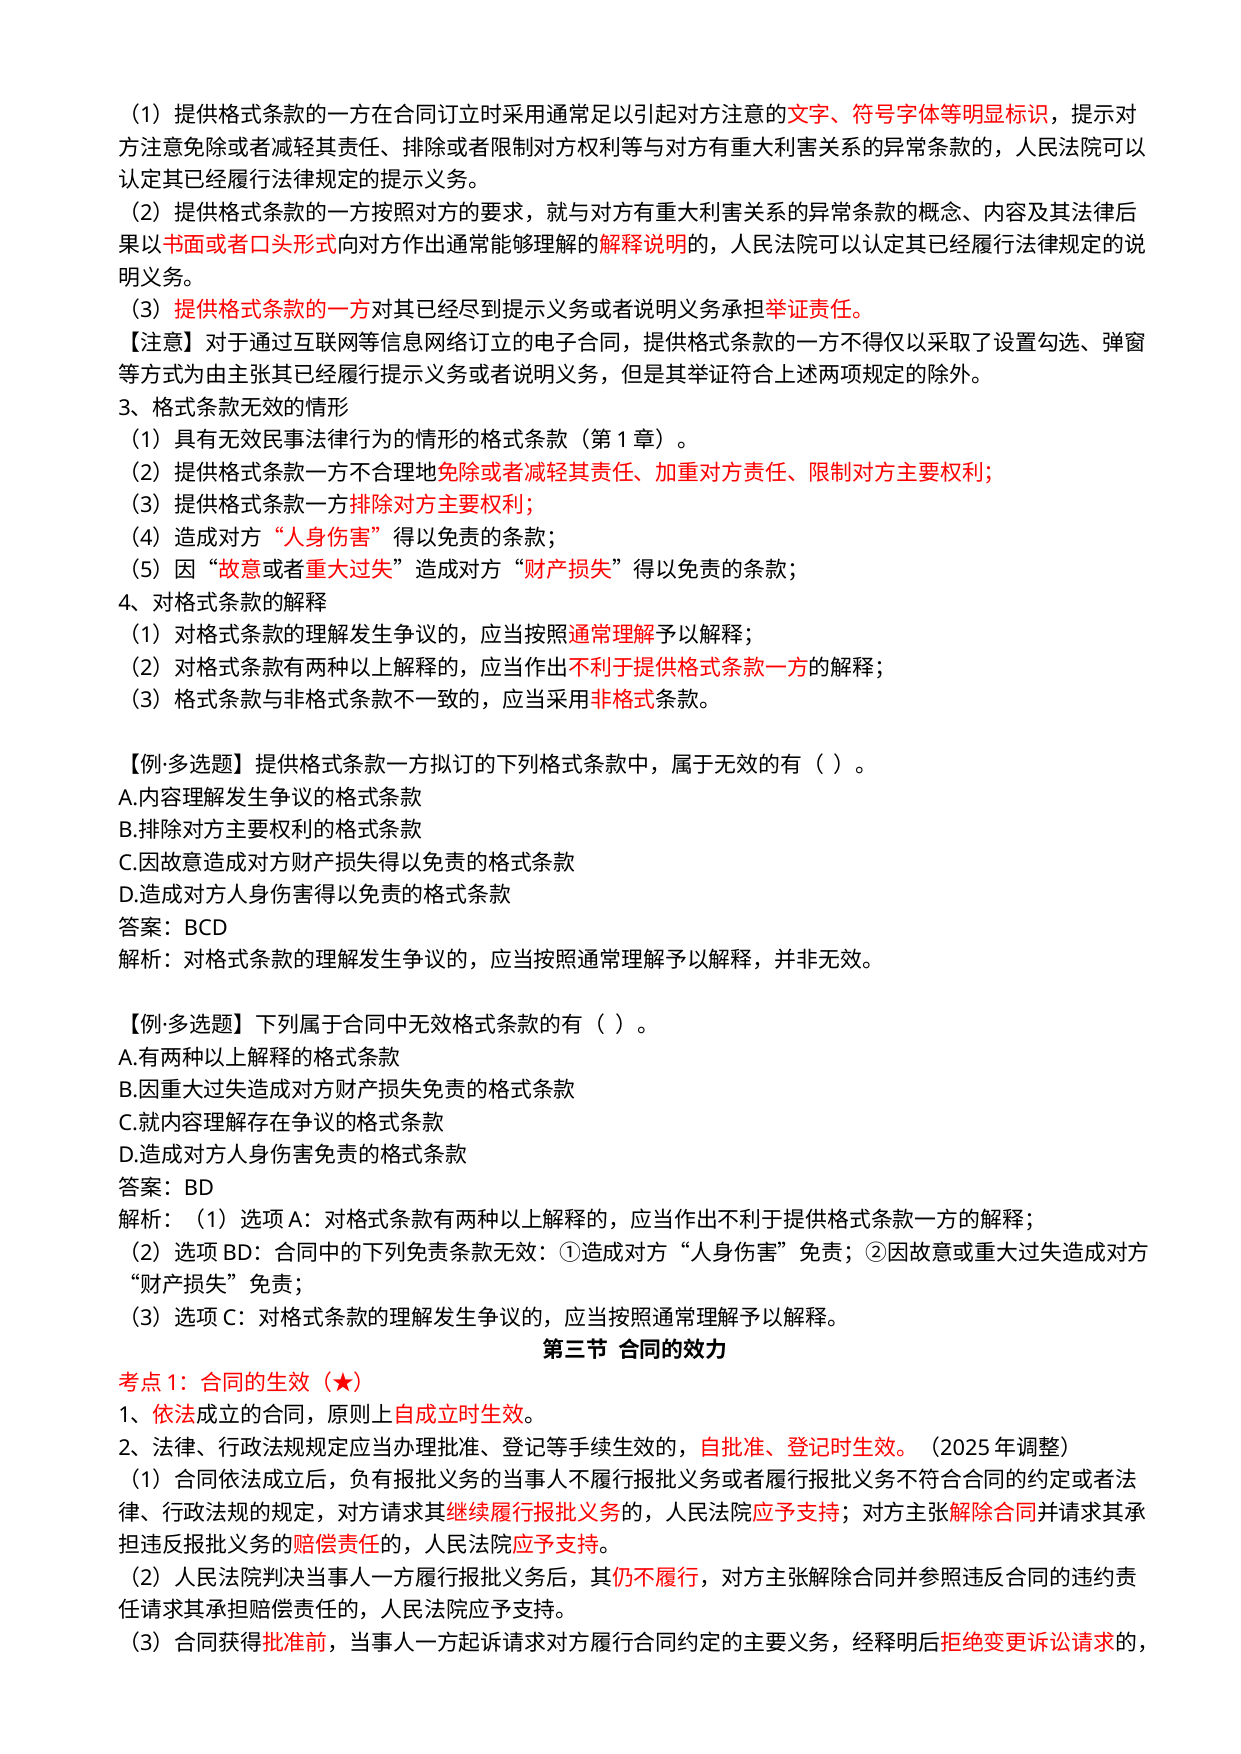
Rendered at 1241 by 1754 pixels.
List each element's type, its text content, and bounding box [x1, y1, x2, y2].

text C.就内容理解存在争议的格式条款 [118, 1104, 1152, 1137]
text （3）选项C：对格式条款的理解发生争议的，应当按照通常理解予以解释。 [118, 1299, 1152, 1332]
text （2）对格式条款有两种以上解释的，应当作出不利于提供格式条款一方的解释； [118, 649, 1152, 682]
text （2）人民法院判决当事人一方履行报批义务后，其仍不履行，对方主张解除合同并参照违反合同的违约责任请求其承担赔偿责任的，人民法院应予支持。 [118, 1559, 1152, 1624]
text 答案：BD [118, 1169, 1152, 1202]
text 1、依法成立的合同，原则上自成立时生效。 [118, 1397, 1152, 1429]
text 【例·多选题】下列属于合同中无效格式条款的有（ ）。 [118, 1007, 1152, 1039]
text （4）造成对方“人身伤害”得以免责的条款； [118, 519, 1152, 552]
text B.因重大过失造成对方财产损失免责的格式条款 [118, 1072, 1152, 1104]
text 解析：（1）选项A：对格式条款有两种以上解释的，应当作出不利于提供格式条款一方的解释； [118, 1202, 1152, 1234]
text （5）因“故意或者重大过失”造成对方“财产损失”得以免责的条款； [118, 552, 1152, 584]
text B.排除对方主要权利的格式条款 [118, 812, 1152, 844]
text （1）提供格式条款的一方在合同订立时采用通常足以引起对方注意的文字、符号字体等明显标识，提示对方注意免除或者减轻其责任、排除或者限制对方权利等与对方有重大利害关系的异常条款的，人民法院可以认定其已经履行法律规定的提示义务。 [118, 97, 1152, 194]
text 3、格式条款无效的情形 [118, 389, 1152, 422]
text （3）提供格式条款的一方对其已经尽到提示义务或者说明义务承担举证责任。 [118, 292, 1152, 324]
text （1）具有无效民事法律行为的情形的格式条款（第1章）。 [118, 422, 1152, 454]
text 第三节 合同的效力 [118, 1332, 1152, 1364]
text （3）提供格式条款一方排除对方主要权利； [118, 487, 1152, 519]
text （3）格式条款与非格式条款不一致的，应当采用非格式条款。 [118, 682, 1152, 714]
text 答案：BCD [118, 909, 1152, 942]
text 解析：对格式条款的理解发生争议的，应当按照通常理解予以解释，并非无效。 [118, 942, 1152, 974]
text （2）提供格式条款一方不合理地免除或者减轻其责任、加重对方责任、限制对方主要权利； [118, 454, 1152, 487]
text （1）对格式条款的理解发生争议的，应当按照通常理解予以解释； [118, 617, 1152, 649]
text （1）合同依法成立后，负有报批义务的当事人不履行报批义务或者履行报批义务不符合合同的约定或者法律、行政法规的规定，对方请求其继续履行报批义务的，人民法院应予支持；对方主张解除合同并请求其承担违反报批义务的赔偿责任的，人民法院应予支持。 [118, 1462, 1152, 1559]
text 4、对格式条款的解释 [118, 584, 1152, 617]
text （2）提供格式条款的一方按照对方的要求，就与对方有重大利害关系的异常条款的概念、内容及其法律后果以书面或者口头形式向对方作出通常能够理解的解释说明的，人民法院可以认定其已经履行法律规定的说明义务。 [118, 194, 1152, 292]
text A.内容理解发生争议的格式条款 [118, 779, 1152, 812]
text 【例·多选题】提供格式条款一方拟订的下列格式条款中，属于无效的有（ ）。 [118, 747, 1152, 779]
text A.有两种以上解释的格式条款 [118, 1039, 1152, 1072]
text 【注意】对于通过互联网等信息网络订立的电子合同，提供格式条款的一方不得仅以采取了设置勾选、弹窗等方式为由主张其已经履行提示义务或者说明义务，但是其举证符合上述两项规定的除外。 [118, 324, 1152, 389]
text 考点1：合同的生效（★） [118, 1364, 1152, 1397]
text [118, 1624, 1152, 1657]
text D.造成对方人身伤害免责的格式条款 [118, 1137, 1152, 1169]
text C.因故意造成对方财产损失得以免责的格式条款 [118, 844, 1152, 877]
text 2、法律、行政法规规定应当办理批准、登记等手续生效的，自批准、登记时生效。（2025年调整） [118, 1429, 1152, 1462]
text D.造成对方人身伤害得以免责的格式条款 [118, 877, 1152, 909]
text （2）选项BD：合同中的下列免责条款无效：①造成对方“人身伤害”免责；②因故意或重大过失造成对方“财产损失”免责； [118, 1234, 1152, 1299]
